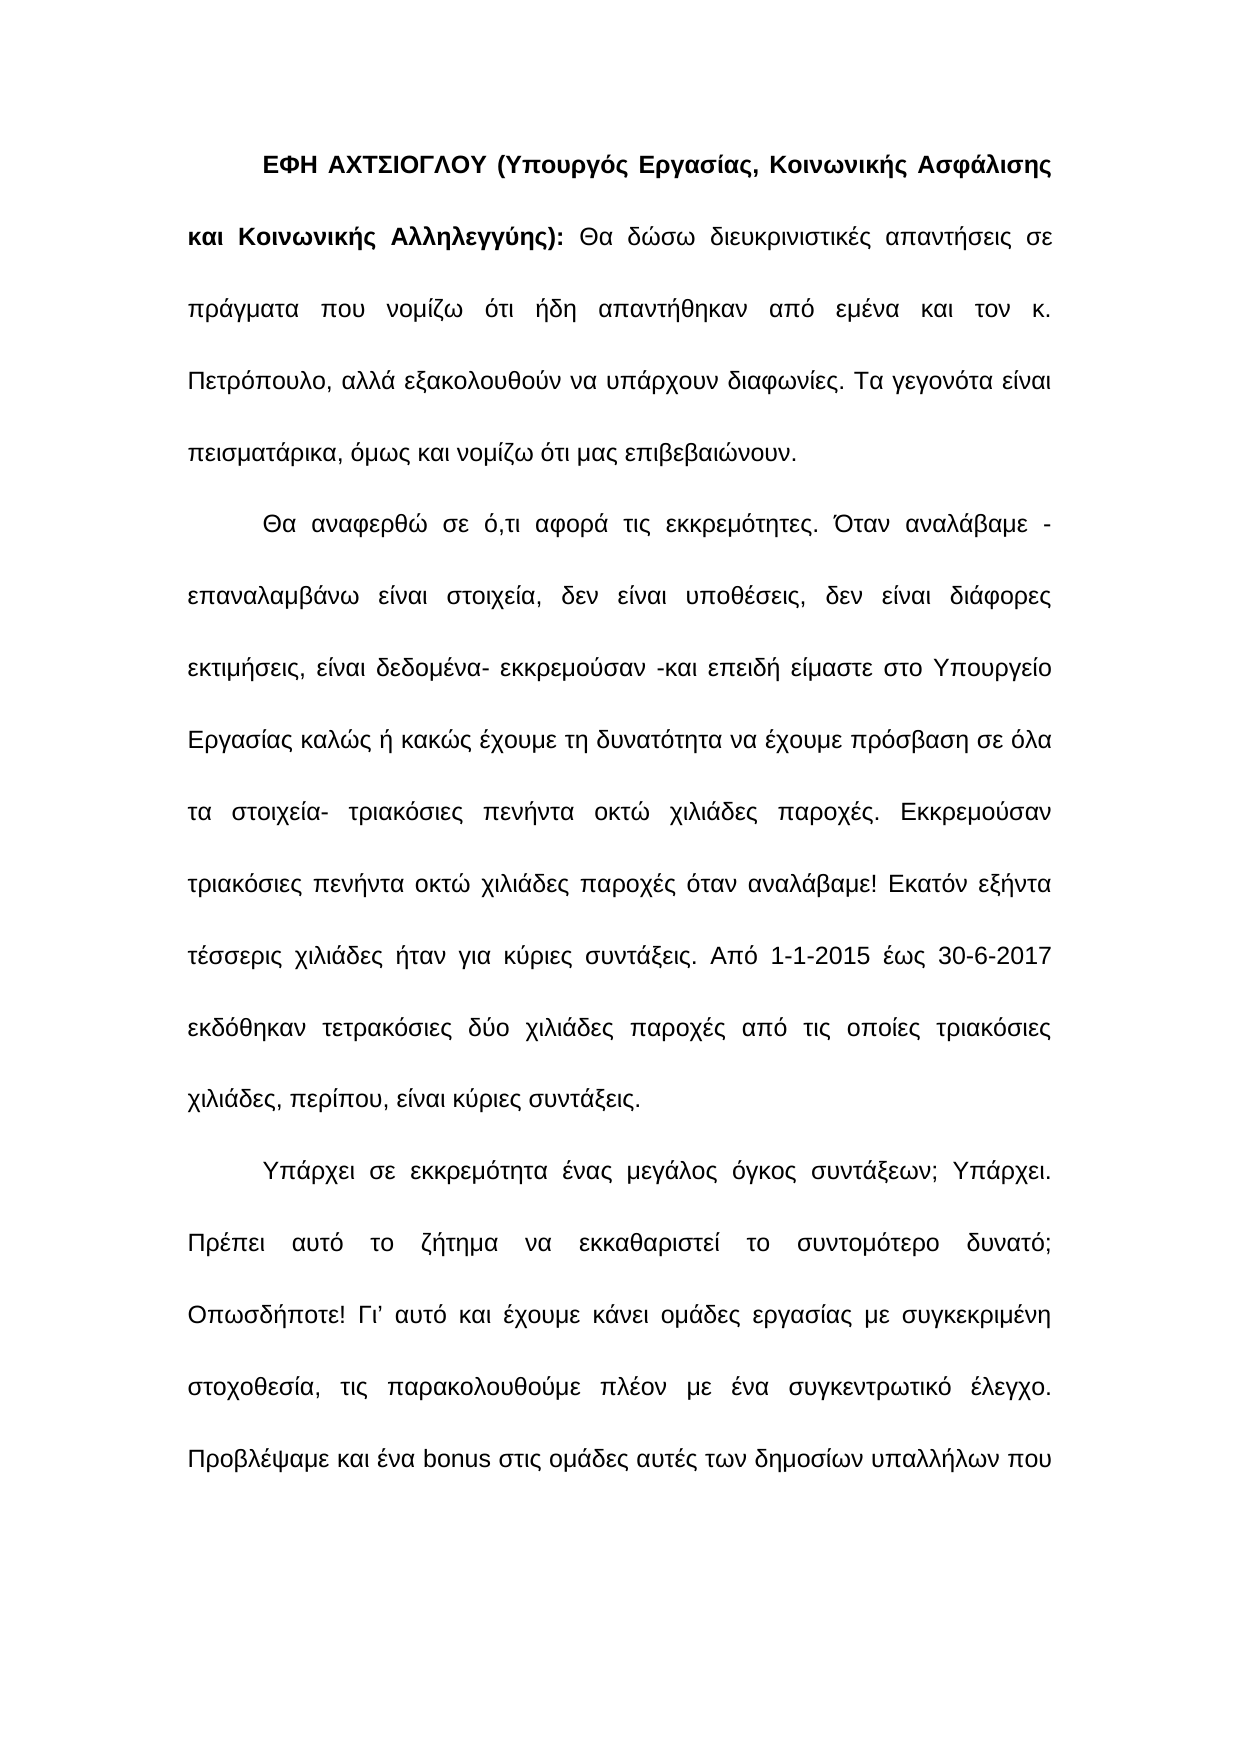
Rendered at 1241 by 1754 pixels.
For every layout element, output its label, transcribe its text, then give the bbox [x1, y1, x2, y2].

text Θα αναφερθώ σε ό,τι αφορά τις εκκρεμότητες. Όταν αναλάβαμε -επαναλαμβάνω είναι στοιχεία, δεν είναι υποθέσεις, δεν είναι διάφορες εκτιμήσεις, είναι δεδομένα- εκκρεμούσαν -και επειδή είμαστε στο Υπουργείο Εργασίας καλώς ή κακώς έχουμε τη δυνατότητα να έχουμε πρόσβαση σε όλα τα στοιχεία- τριακόσιες πενήντα οκτώ χιλιάδες παροχές. Εκκρεμούσαν τριακόσιες πενήντα οκτώ χιλιάδες παροχές όταν αναλάβαμε! Εκατόν εξήντα τέσσερις χιλιάδες ήταν για κύριες συντάξεις. Από 1-1-2015 έως 30-6-2017 εκδόθηκαν τετρακόσιες δύο χιλιάδες παροχές από τις οποίες τριακόσιες χιλιάδες, περίπου, είναι κύριες συντάξεις. [187, 509, 1053, 1113]
text ΕΦΗ ΑΧΤΣΙΟΓΛΟΥ (Υπουργός Εργασίας, Κοινωνικής Ασφάλισης και Κοινωνικής Αλληλεγγύης): Θα δώσω διευκρινιστικές απαντήσεις σε πράγματα που νομίζω ότι ήδη απαντήθηκαν από εμένα και τον κ. Πετρόπουλο, αλλά εξακολουθούν να υπάρχουν διαφωνίες. Τα γεγονότα είναι πεισματάρικα, όμως και νομίζω ότι μας επιβεβαιώνουν. [187, 150, 1053, 466]
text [187, 1156, 1053, 1472]
